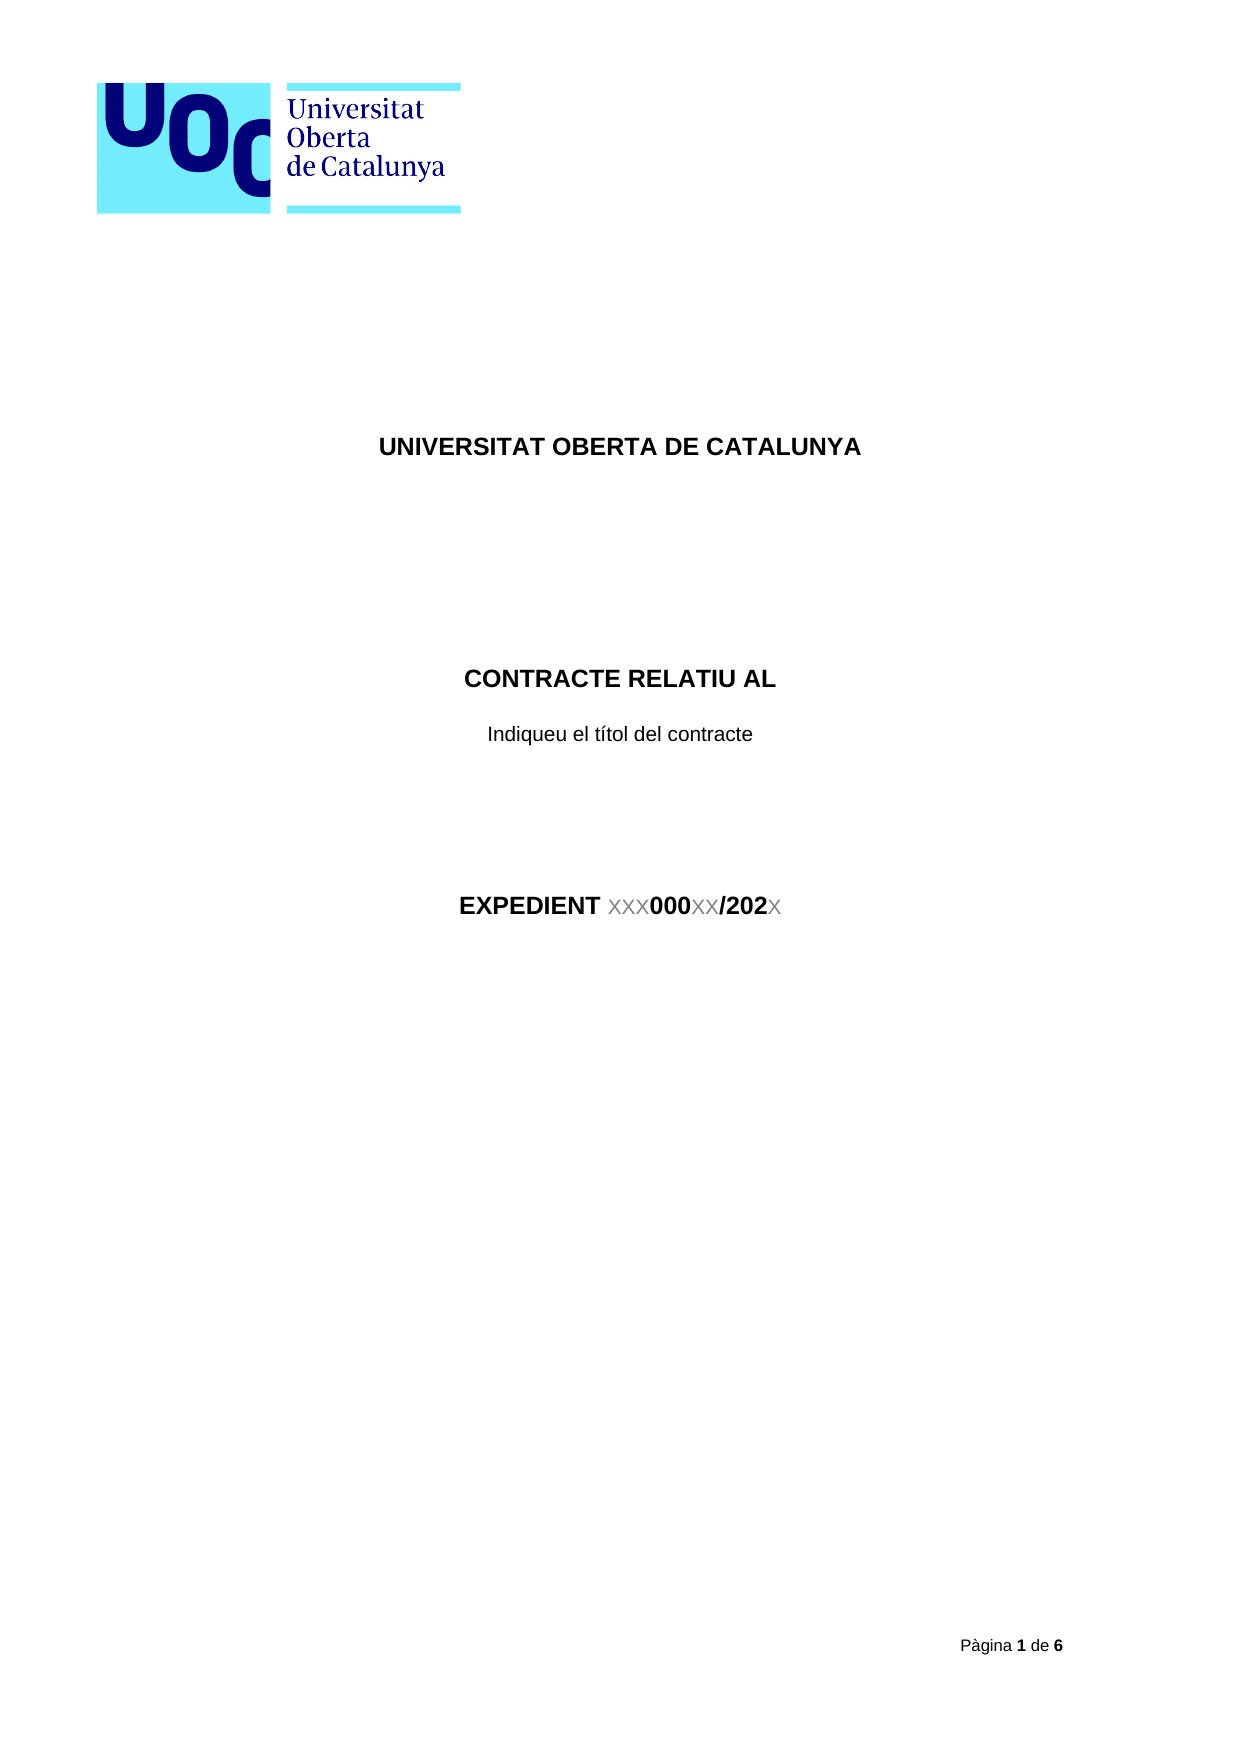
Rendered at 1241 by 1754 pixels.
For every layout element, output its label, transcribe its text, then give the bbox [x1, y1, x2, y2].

text CONTRACTE RELATIU AL [177, 664, 1063, 693]
picture [88, 75, 469, 222]
text UNIVERSITAT OBERTA DE CATALUNYA [177, 432, 1063, 461]
text EXPEDIENT 000/202 [177, 891, 1063, 919]
